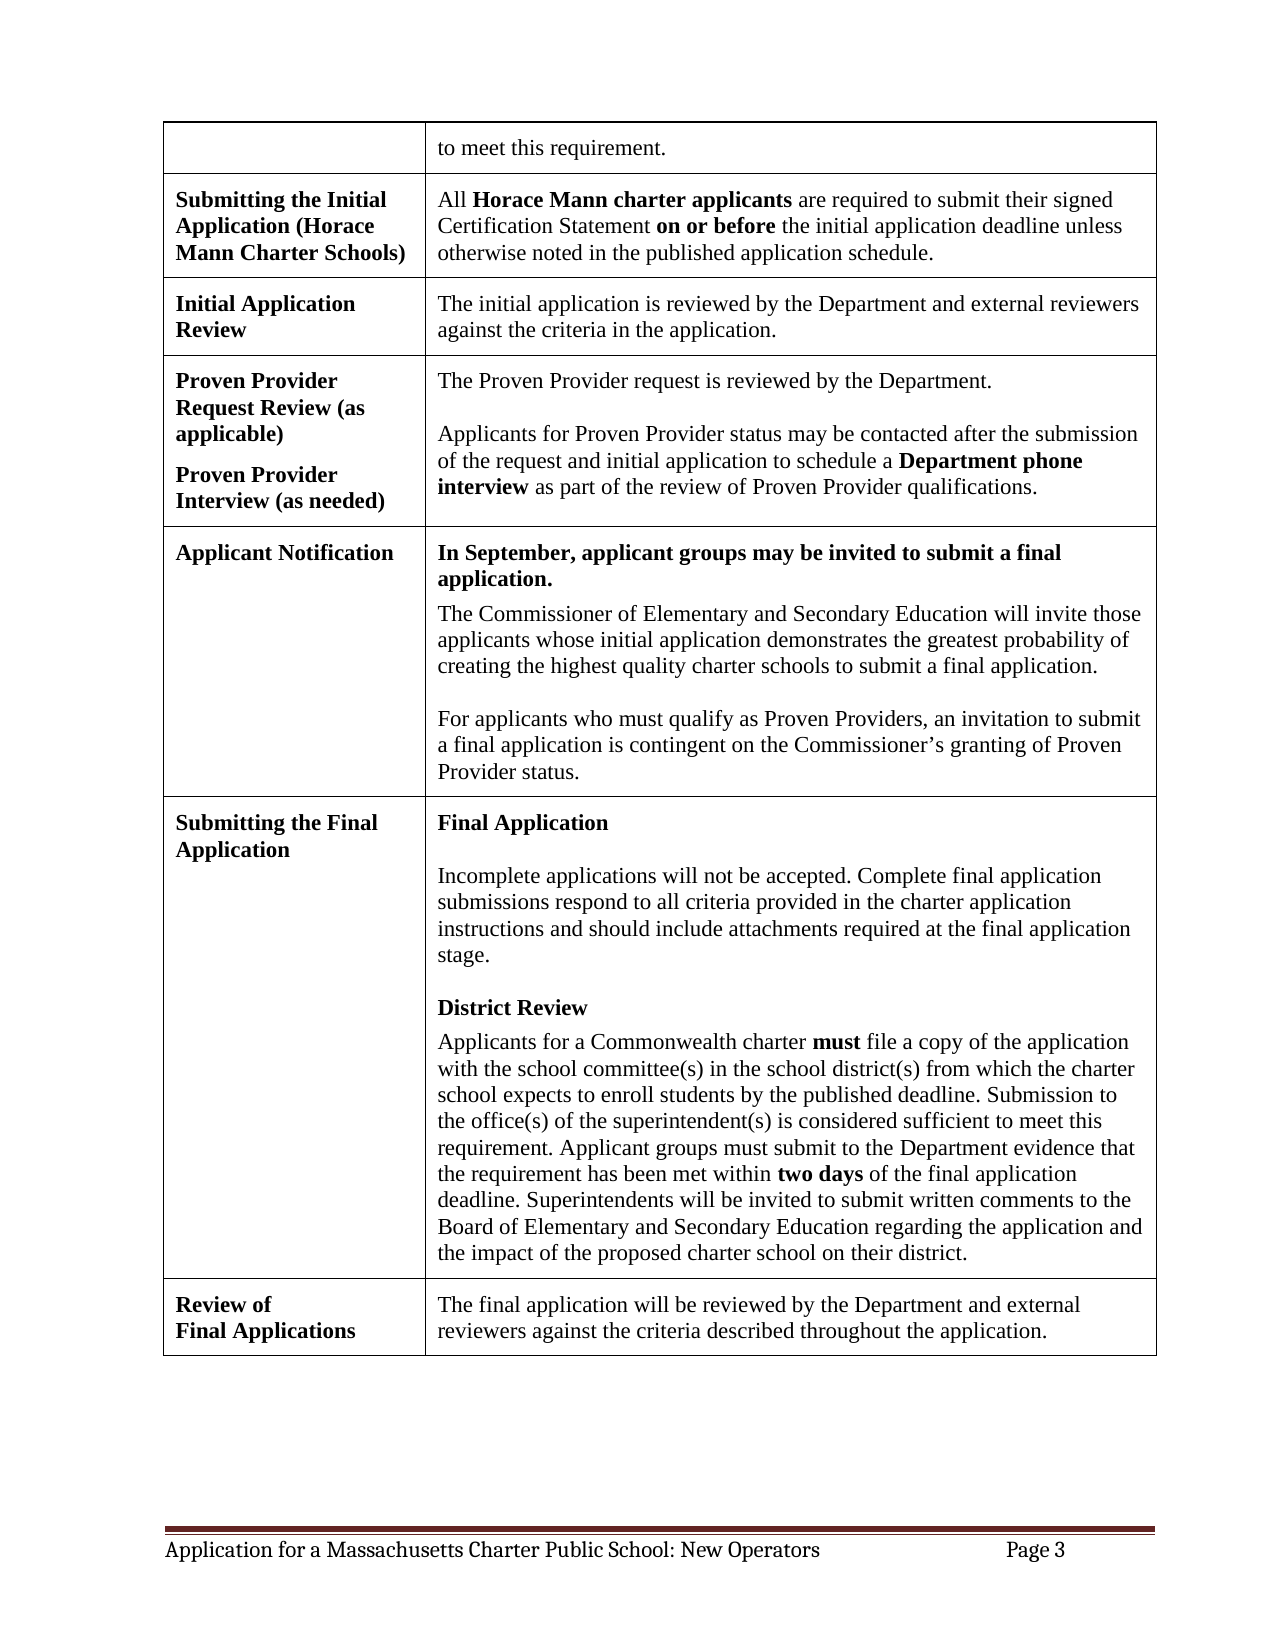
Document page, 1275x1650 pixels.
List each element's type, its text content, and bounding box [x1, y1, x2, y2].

table_cell The final application will be reviewed by the Department and external reviewers against the criteria described throughout the application. [426, 1279, 1156, 1355]
table_cell The initial application is reviewed by the Department and external reviewers against the criteria in the application. [426, 278, 1156, 354]
table_cell All Horace Mann charter applicants are required to submit their signed Certification Statement on or before the initial application deadline unless otherwise noted in the published application schedule. [426, 174, 1156, 277]
table_cell Applicant Notification [164, 527, 425, 796]
table_cell Proven Provider Request Review (as applicable) Proven Provider Interview (as needed) [164, 356, 425, 526]
table_cell The Proven Provider request is reviewed by the Department. Applicants for Proven Provider status may be contacted after the submission of the request and initial application to schedule a Department phone interview as part of the review of Proven Provider qualifications. [426, 356, 1156, 526]
table_cell Initial Application Review [164, 278, 425, 354]
table_cell In September, applicant groups may be invited to submit a final application. The Commissioner of Elementary and Secondary Education will invite those applicants whose initial application demonstrates the greatest probability of creating the highest quality charter schools to submit a final application. For applicants who must qualify as Proven Providers, an invitation to submit a final application is contingent on the Commissioner’s granting of Proven Provider status. [426, 527, 1156, 796]
table_cell Review of Final Applications [164, 1279, 425, 1355]
table_cell Final Application Incomplete applications will not be accepted. Complete final application submissions respond to all criteria provided in the charter application instructions and should include attachments required at the final application stage. District Review Applicants for a Commonwealth charter must file a copy of the application with the school committee(s) in the school district(s) from which the charter school expects to enroll students by the published deadline. Submission to the office(s) of the superintendent(s) is considered sufficient to meet this requirement. Applicant groups must submit to the Department evidence that the requirement has been met within two days of the final application deadline. Superintendents will be invited to submit written comments to the Board of Elementary and Secondary Education regarding the application and the impact of the proposed charter school on their district. [426, 797, 1156, 1278]
table_cell Submitting the Initial Application (Horace Mann Charter Schools) [164, 174, 425, 277]
table_cell Submitting the Final Application [164, 797, 425, 1278]
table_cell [164, 123, 425, 173]
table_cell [426, 123, 1156, 173]
